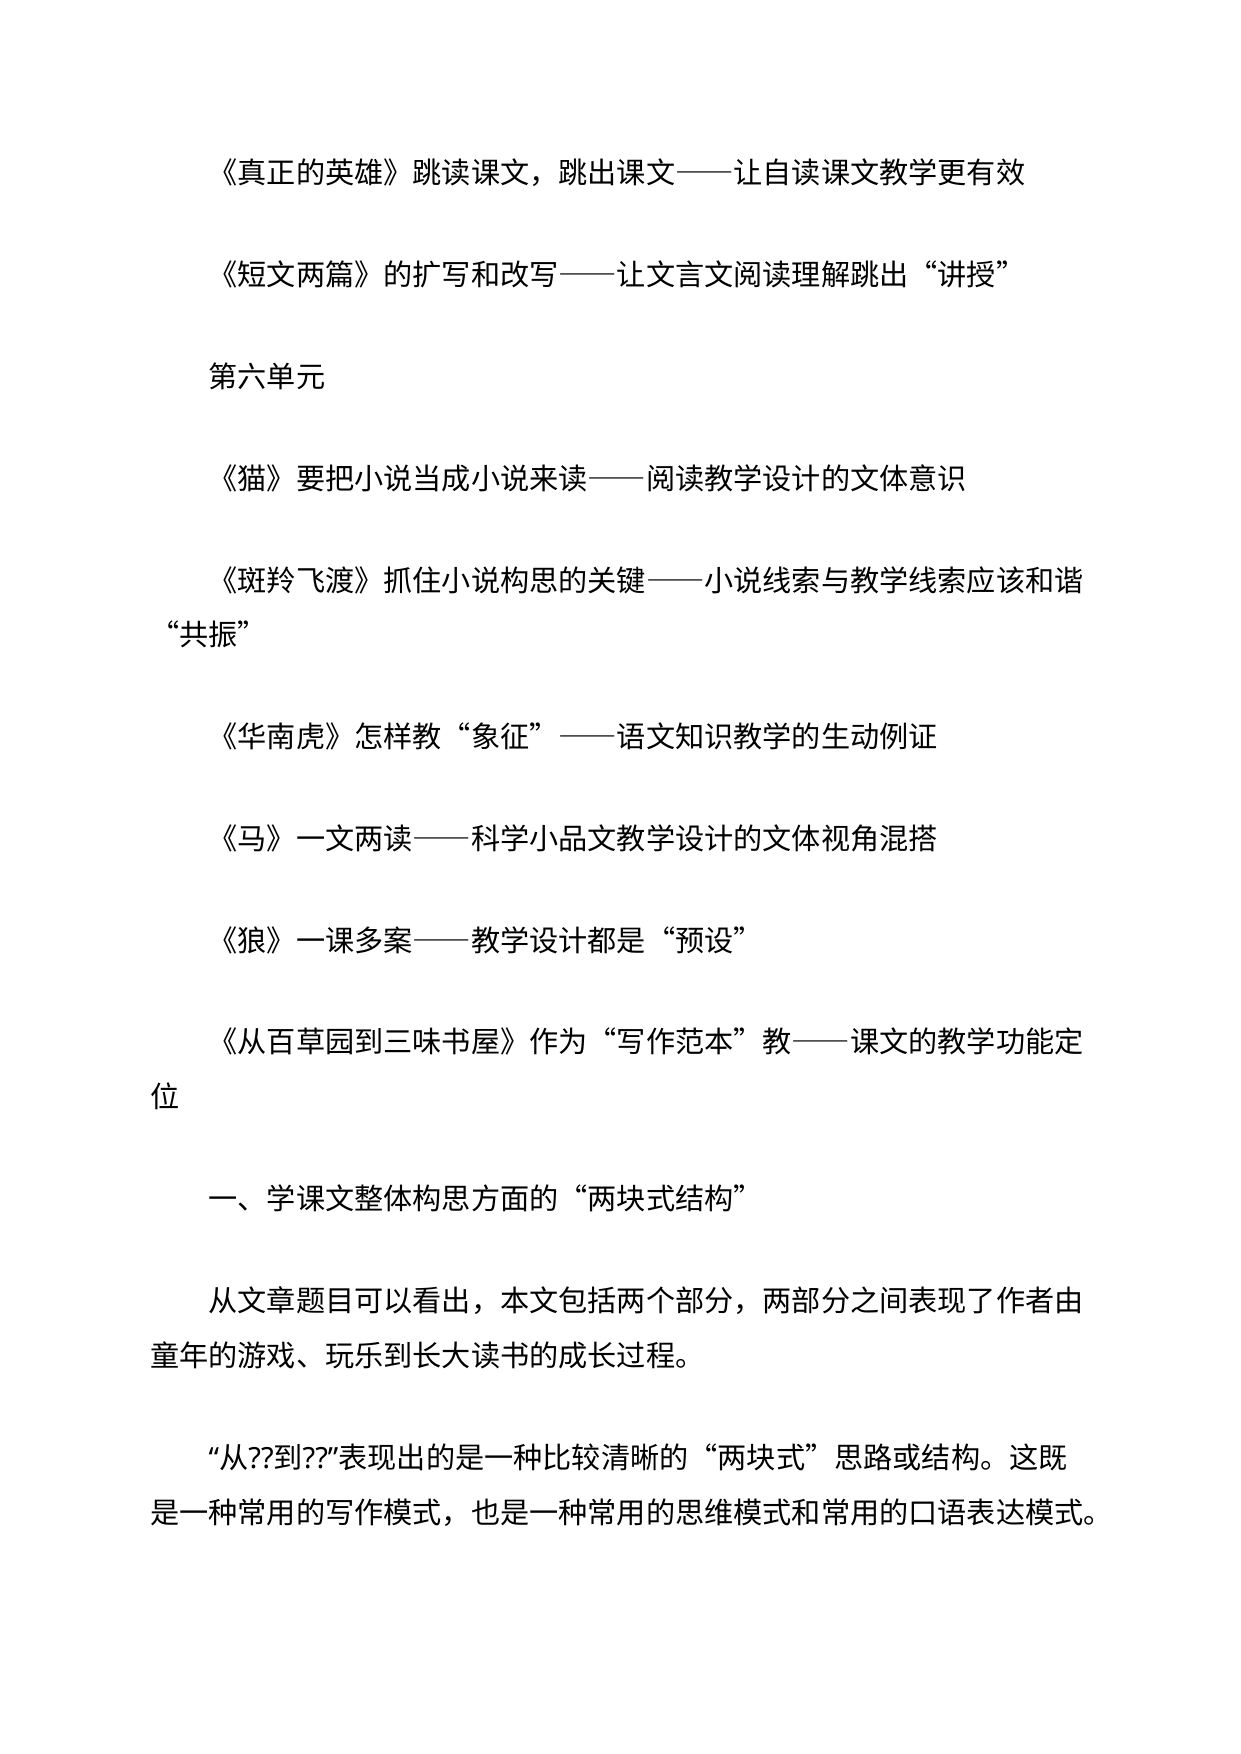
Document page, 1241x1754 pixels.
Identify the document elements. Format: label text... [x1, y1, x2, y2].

text 从文章题目可以看出，本文包括两个部分，两部分之间表现了作者由童年的游戏、玩乐到长大读书的成长过程。 [150, 1277, 1090, 1375]
text 《从百草园到三味书屋》作为“写作范本”教——课文的教学功能定位 [150, 1019, 1090, 1116]
text 《短文两篇》的扩写和改写——让文言文阅读理解跳出“讲授” [150, 252, 1090, 294]
text 《猫》要把小说当成小说来读——阅读教学设计的文体意识 [150, 455, 1090, 498]
text 一、学课文整体构思方面的“两块式结构” [150, 1176, 1090, 1218]
text “从??到??”表现出的是一种比较清晰的“两块式”思路或结构。这既是一种常用的写作模式，也是一种常用的思维模式和常用的口语表达模式。 [150, 1434, 1090, 1531]
text 《狼》一课多案——教学设计都是“预设” [150, 917, 1090, 959]
text 第六单元 [150, 353, 1090, 396]
text 《华南虎》怎样教“象征”——语文知识教学的生动例证 [150, 714, 1090, 756]
text 《斑羚飞渡》抓住小说构思的关键——小说线索与教学线索应该和谐“共振” [150, 557, 1090, 654]
text 《真正的英雄》跳读课文，跳出课文——让自读课文教学更有效 [150, 150, 1090, 192]
text 《马》一文两读——科学小品文教学设计的文体视角混搭 [150, 816, 1090, 858]
